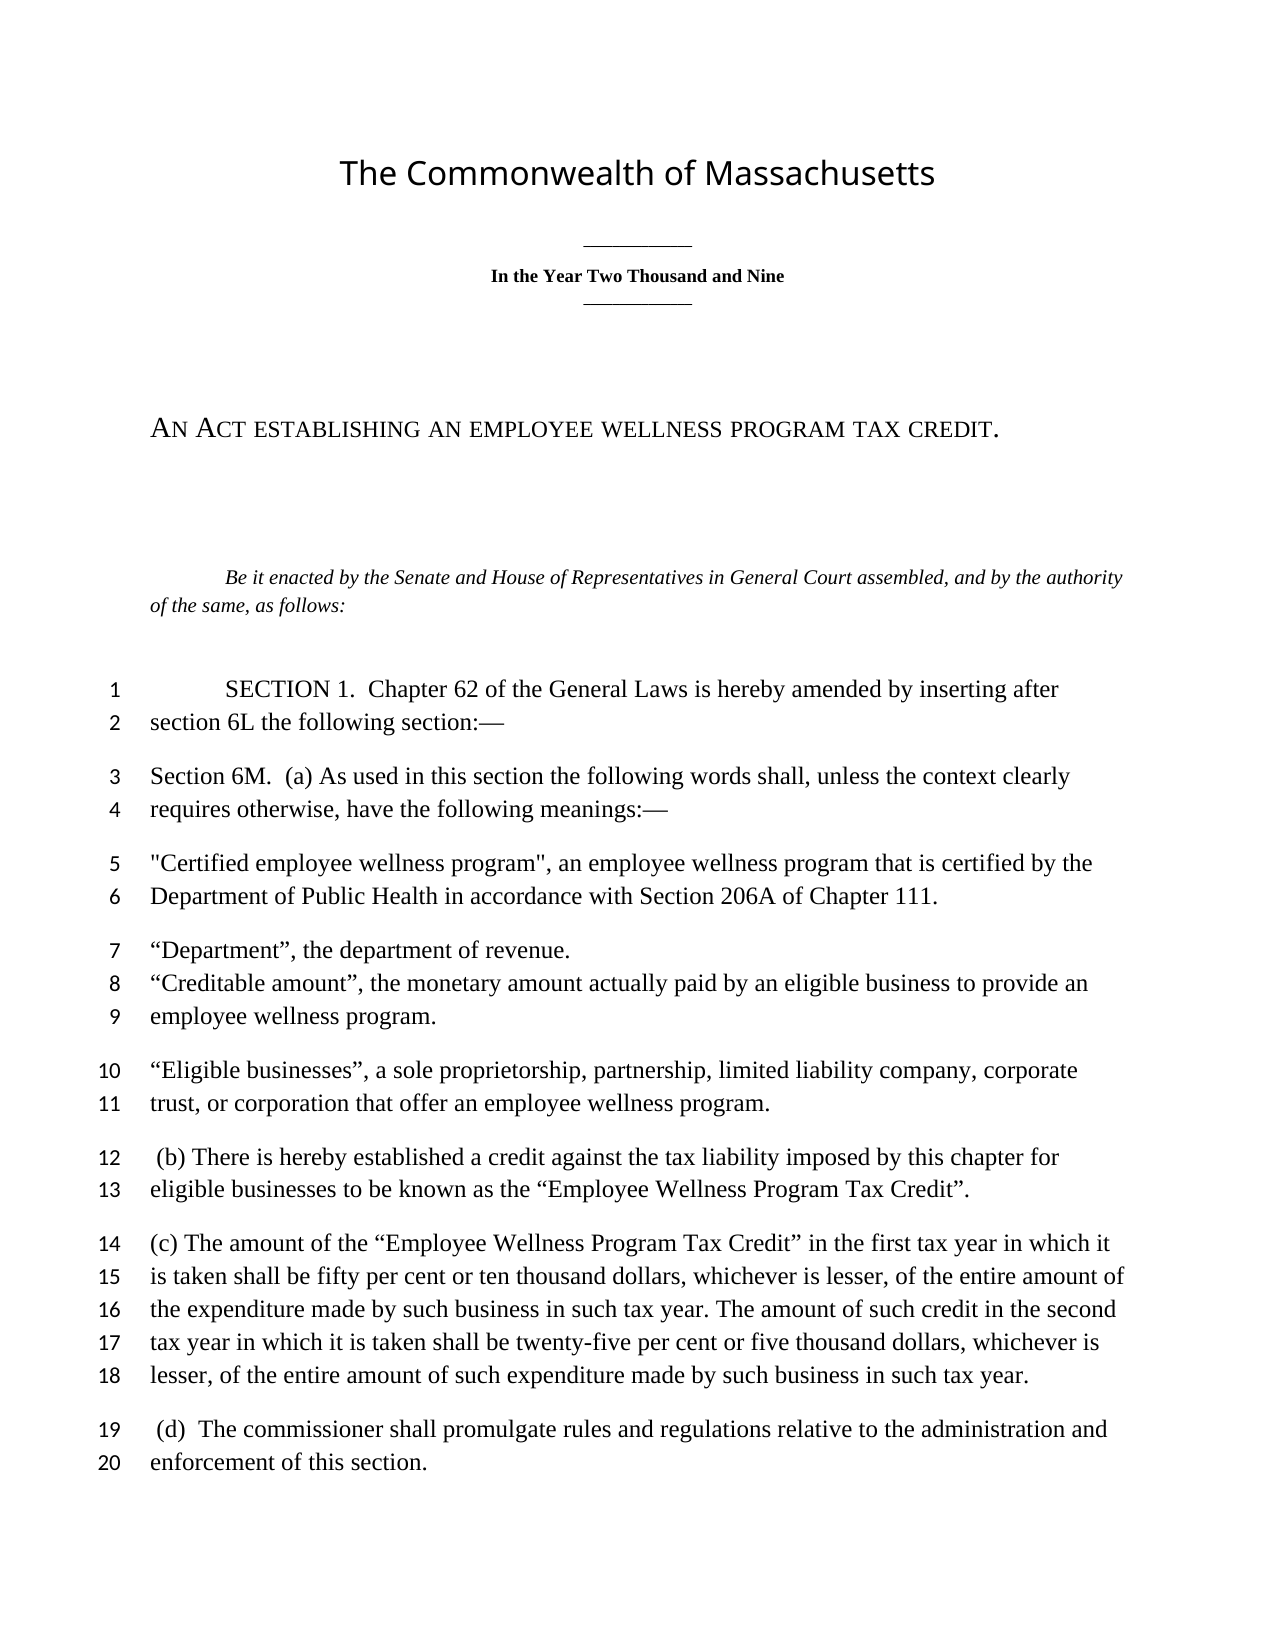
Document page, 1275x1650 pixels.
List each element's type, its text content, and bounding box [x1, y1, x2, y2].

text "Certified employee wellness program", an employee wellness program that is certified by the Department of Public Health in accordance with Section 206A of Chapter 111. [150, 848, 1125, 910]
text (d) The commissioner shall promulgate rules and regulations relative to the administration and enforcement of this section. [150, 1414, 1125, 1476]
text The Commonwealth of Massachusetts [150, 150, 1125, 228]
text An Act establishing an employee wellness program tax credit. [150, 410, 1125, 540]
text Section 6M. (a) As used in this section the following words shall, unless the context clearly requires otherwise, have the following meanings:— [150, 761, 1125, 823]
text In the Year Two Thousand and Nine [150, 265, 1125, 287]
text “Eligible businesses”, a sole proprietorship, partnership, limited liability company, corporate trust, or corporation that offer an employee wellness program. [150, 1055, 1125, 1116]
text SECTION 1. Chapter 62 of the General Laws is hereby amended by inserting after section 6L the following section:— [150, 674, 1125, 736]
text _______________ [150, 290, 1125, 319]
text Be it enacted by the Senate and House of Representatives in General Court assembled, and by the authority of the same, as follows: [150, 565, 1125, 649]
text “Department”, the department of revenue. “Creditable amount”, the monetary amount actually paid by an eligible business to provide an employee wellness program. [150, 935, 1125, 1029]
text (b) There is hereby established a credit against the tax liability imposed by this chapter for eligible businesses to be known as the “Employee Wellness Program Tax Credit”. [150, 1142, 1125, 1203]
text _______________ [150, 232, 1125, 261]
text (c) The amount of the “Employee Wellness Program Tax Credit” in the first tax year in which it is taken shall be fifty per cent or ten thousand dollars, whichever is lesser, of the entire amount of the expenditure made by such business in such tax year. The amount of such credit in the second tax year in which it is taken shall be twenty-five per cent or five thousand dollars, whichever is lesser, of the entire amount of such expenditure made by such business in such tax year. [150, 1228, 1125, 1389]
